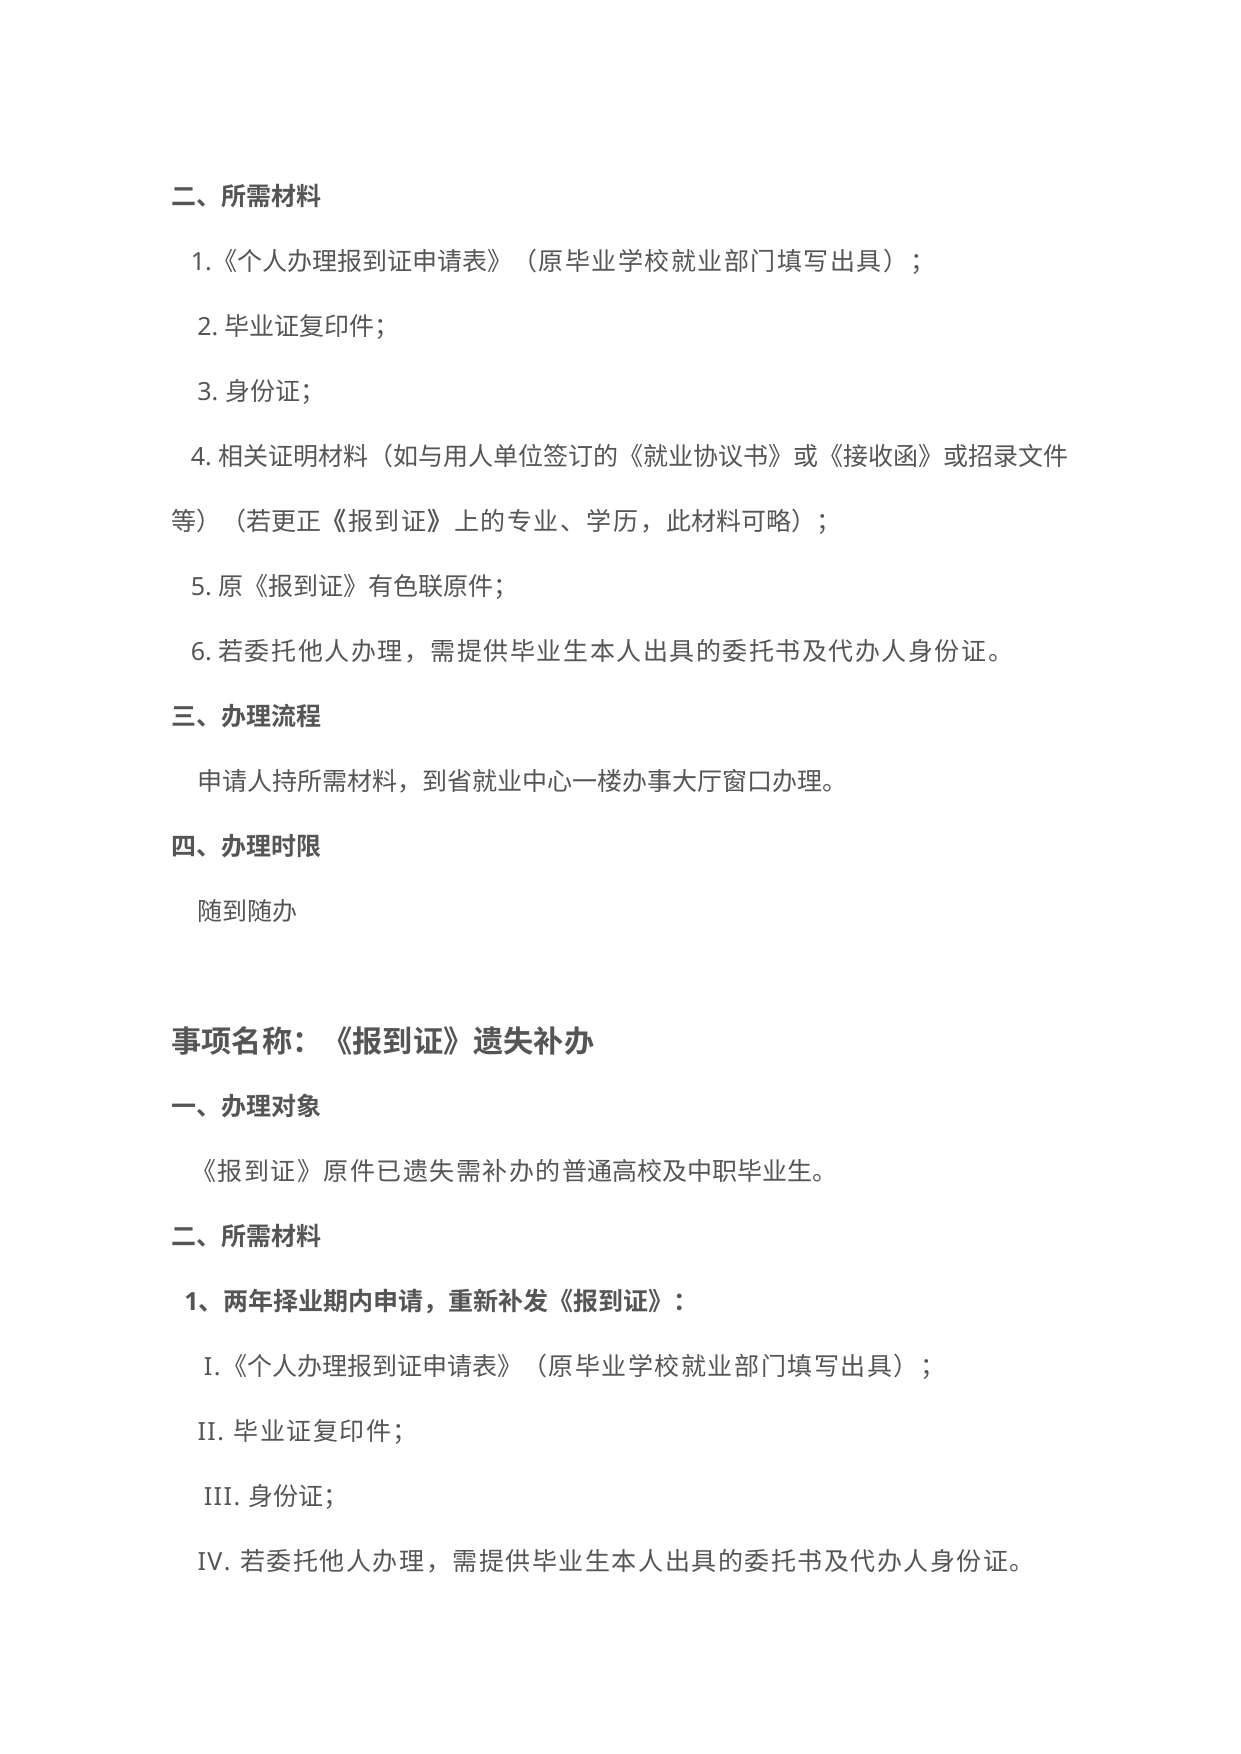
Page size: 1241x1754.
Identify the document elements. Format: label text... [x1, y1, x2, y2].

text 1.《个人办理报到证申请表》（原毕业学校就业部门填写出具）； [171, 227, 1069, 292]
text 《报到证》原件已遗失需补办的普通高校及中职毕业生。 [171, 1137, 1069, 1202]
text I.《个人办理报到证申请表》（原毕业学校就业部门填写出具）； [171, 1332, 1069, 1397]
text 3. 身份证； [171, 357, 1069, 422]
text 2. 毕业证复印件； [171, 292, 1069, 357]
text II. 毕业证复印件； [171, 1397, 1069, 1462]
text 4. 相关证明材料（如与用人单位签订的《就业协议书》或《接收函》或招录文件等）（若更正《报到证》上的专业、学历，此材料可略）； [171, 422, 1069, 552]
text 二、所需材料 [171, 162, 1069, 227]
text 6. 若委托他人办理，需提供毕业生本人出具的委托书及代办人身份证。 [171, 617, 1069, 682]
text 二、所需材料 [171, 1202, 1069, 1267]
text 1、两年择业期内申请，重新补发《报到证》： [171, 1267, 1069, 1332]
text 三、办理流程 [171, 682, 1069, 747]
text III. 身份证； [171, 1462, 1069, 1527]
text 四、办理时限 [171, 812, 1069, 877]
text 事项名称：《报到证》遗失补办 [171, 1007, 1069, 1072]
text 申请人持所需材料，到省就业中心一楼办事大厅窗口办理。 [171, 747, 1069, 812]
text 随到随办 [171, 877, 1069, 942]
text 一、办理对象 [171, 1072, 1069, 1137]
text IV. 若委托他人办理，需提供毕业生本人出具的委托书及代办人身份证。 [171, 1527, 1069, 1592]
text 5. 原《报到证》有色联原件； [171, 552, 1069, 617]
